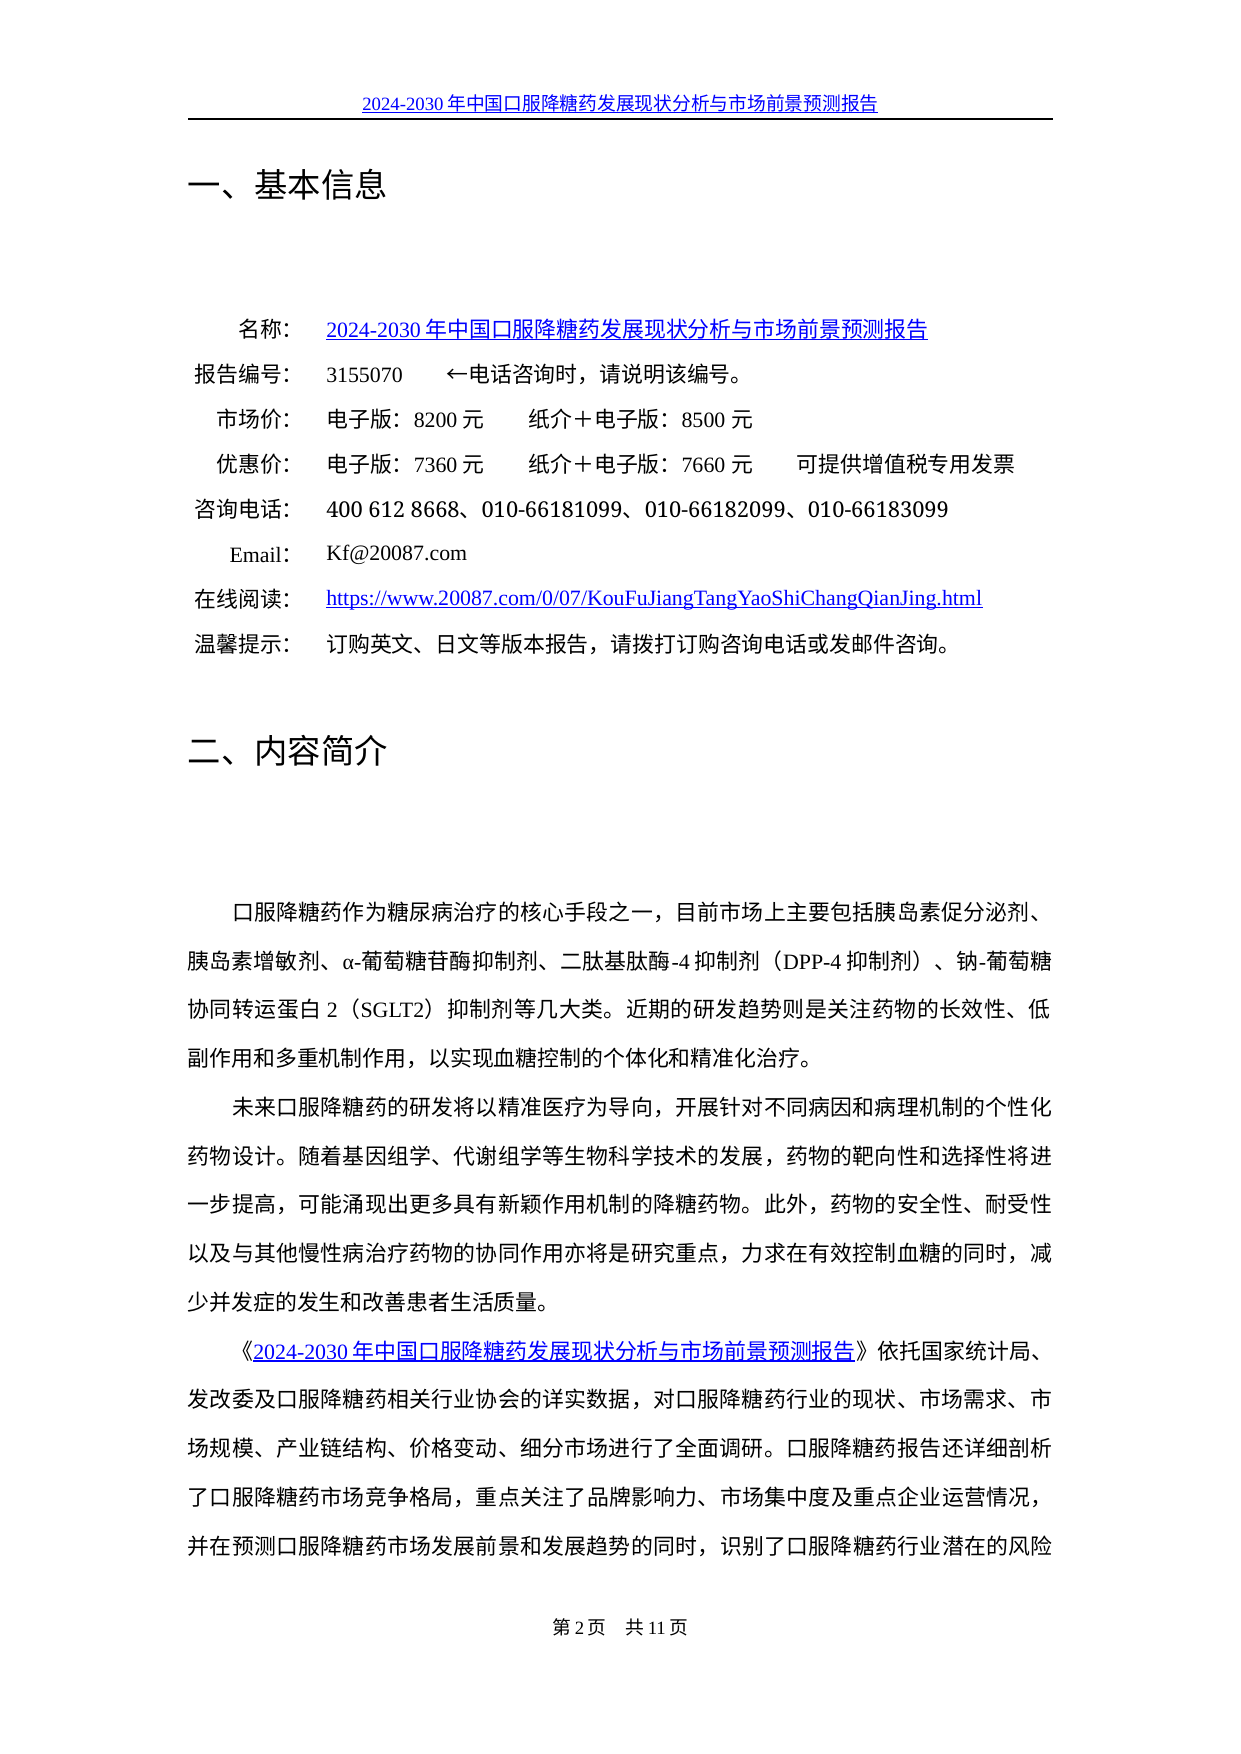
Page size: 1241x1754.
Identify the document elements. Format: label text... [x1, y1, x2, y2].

title 二、内容简介 [187, 717, 1053, 782]
table_cell 400 612 8668、010-66181099、010-66182099、010-66183099 [315, 492, 1073, 537]
table_cell 报告编号： [167, 357, 315, 402]
table_cell [315, 582, 1073, 627]
table_cell 咨询电话： [167, 492, 315, 537]
table_cell Kf@20087.com [315, 537, 1073, 582]
table_cell 在线阅读： [167, 582, 315, 627]
table_cell 市场价： [167, 402, 315, 447]
table_header 名称： [167, 312, 315, 357]
table_cell 3155070 ←电话咨询时，请说明该编号。 [315, 357, 1073, 402]
table_cell Email： [167, 537, 315, 582]
table_cell 电子版：8200 元 纸介＋电子版：8500 元 [315, 402, 1073, 447]
table_header 2024-2030年中国口服降糖药发展现状分析与市场前景预测报告 [315, 312, 1073, 357]
table_cell 优惠价： [167, 447, 315, 492]
table_cell 订购英文、日文等版本报告，请拨打订购咨询电话或发邮件咨询。 [315, 627, 1073, 672]
table_cell 电子版：7360 元 纸介＋电子版：7660 元 可提供增值税专用发票 [315, 447, 1073, 492]
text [187, 894, 1053, 1561]
title 一、基本信息 [187, 150, 1053, 215]
table_cell 温馨提示： [167, 627, 315, 672]
